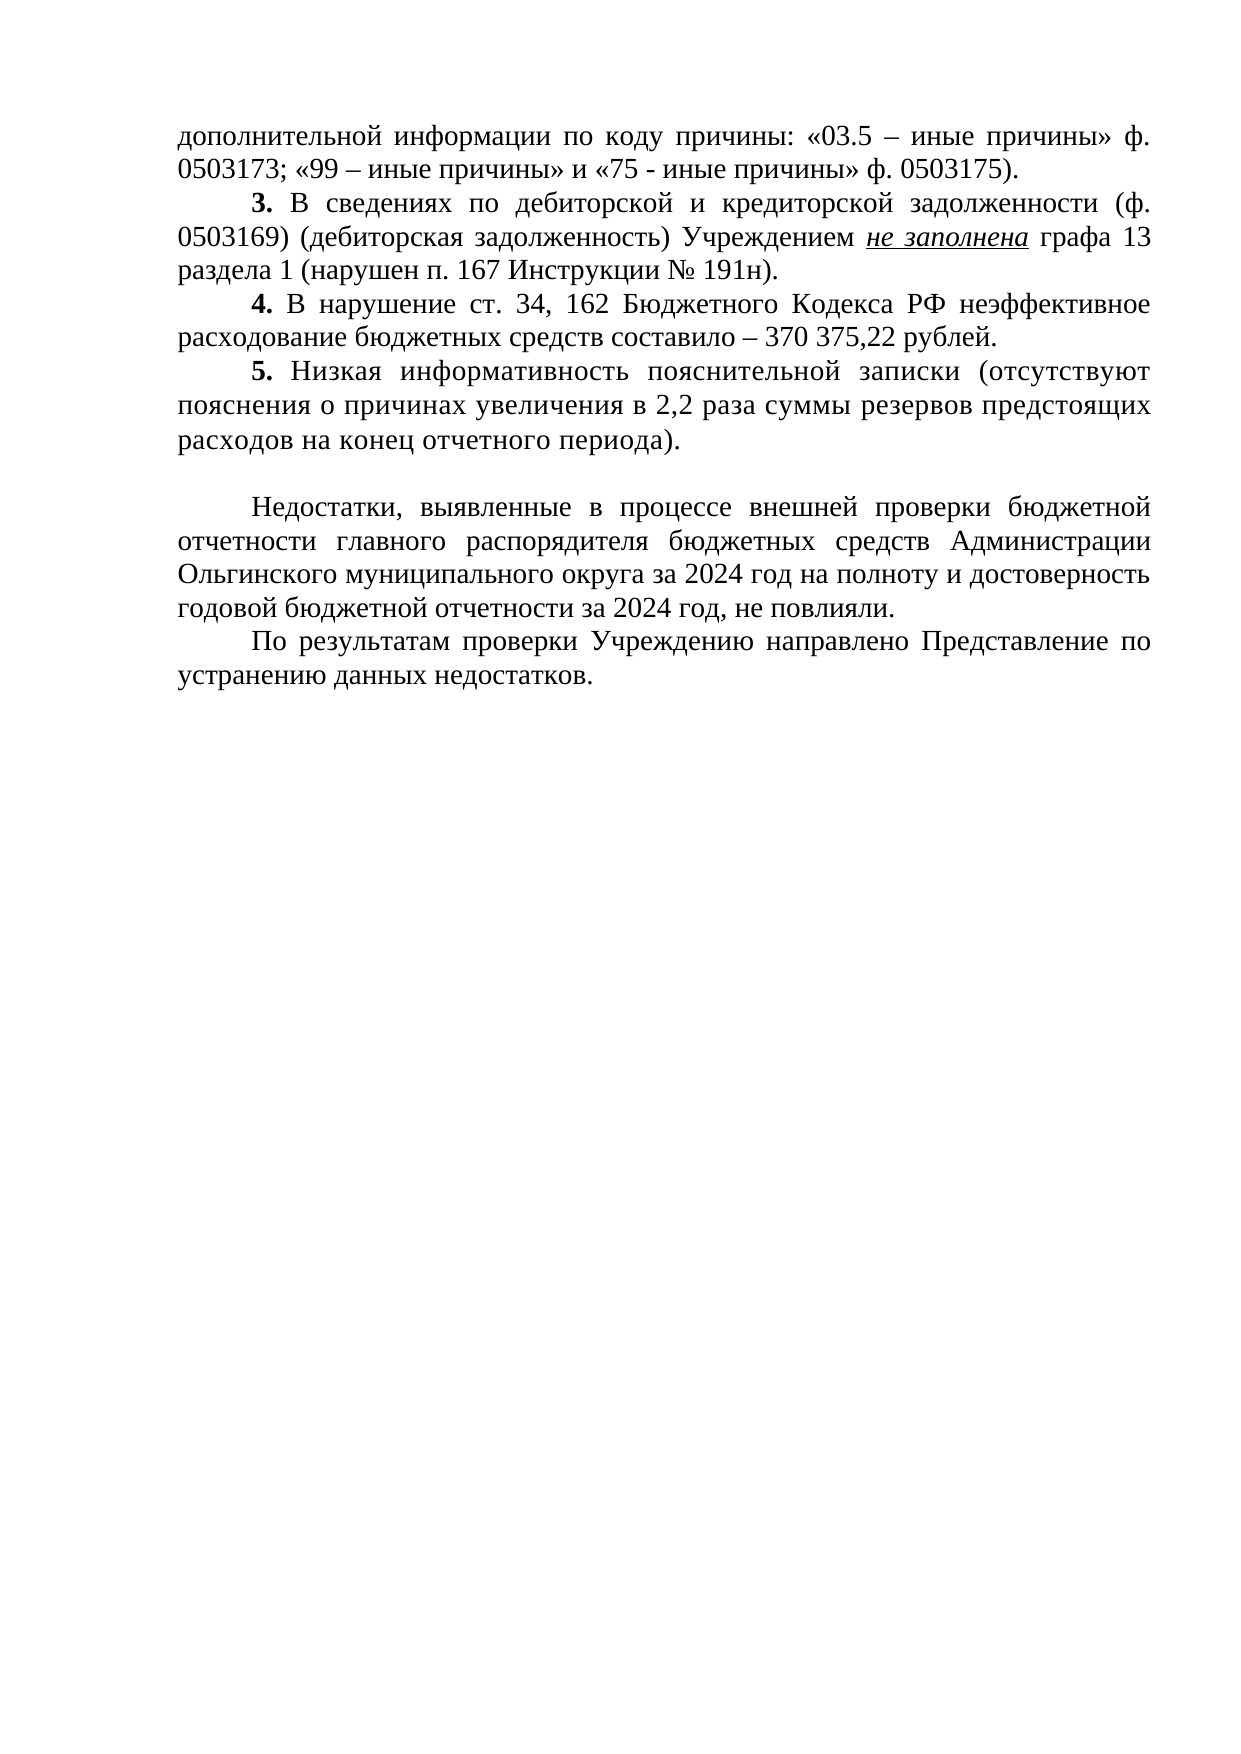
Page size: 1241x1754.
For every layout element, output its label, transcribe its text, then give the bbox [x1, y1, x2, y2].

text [177, 118, 1152, 185]
text 3. В сведениях по дебиторской и кредиторской задолженности (ф. 0503169) (дебиторская задолженность) Учреждением не заполнена графа 13 раздела 1 (нарушен п. 167 Инструкции № 191н). [177, 185, 1152, 286]
text По результатам проверки Учреждению направлено Представление по устранению данных недостатков. [177, 623, 1152, 690]
text Недостатки, выявленные в процессе внешней проверки бюджетной отчетности главного распорядителя бюджетных средств Администрации Ольгинского муниципального округа за 2024 год на полноту и достоверность годовой бюджетной отчетности за 2024 год, не повлияли. [177, 489, 1152, 623]
text 5. Низкая информативность пояснительной записки (отсутствуют пояснения о причинах увеличения в 2,2 раза суммы резервов предстоящих расходов на конец отчетного периода). [177, 353, 1152, 456]
text 4. В нарушение ст. 34, 162 Бюджетного Кодекса РФ неэффективное расходование бюджетных средств составило – 370 375,22 рублей. [177, 286, 1152, 353]
